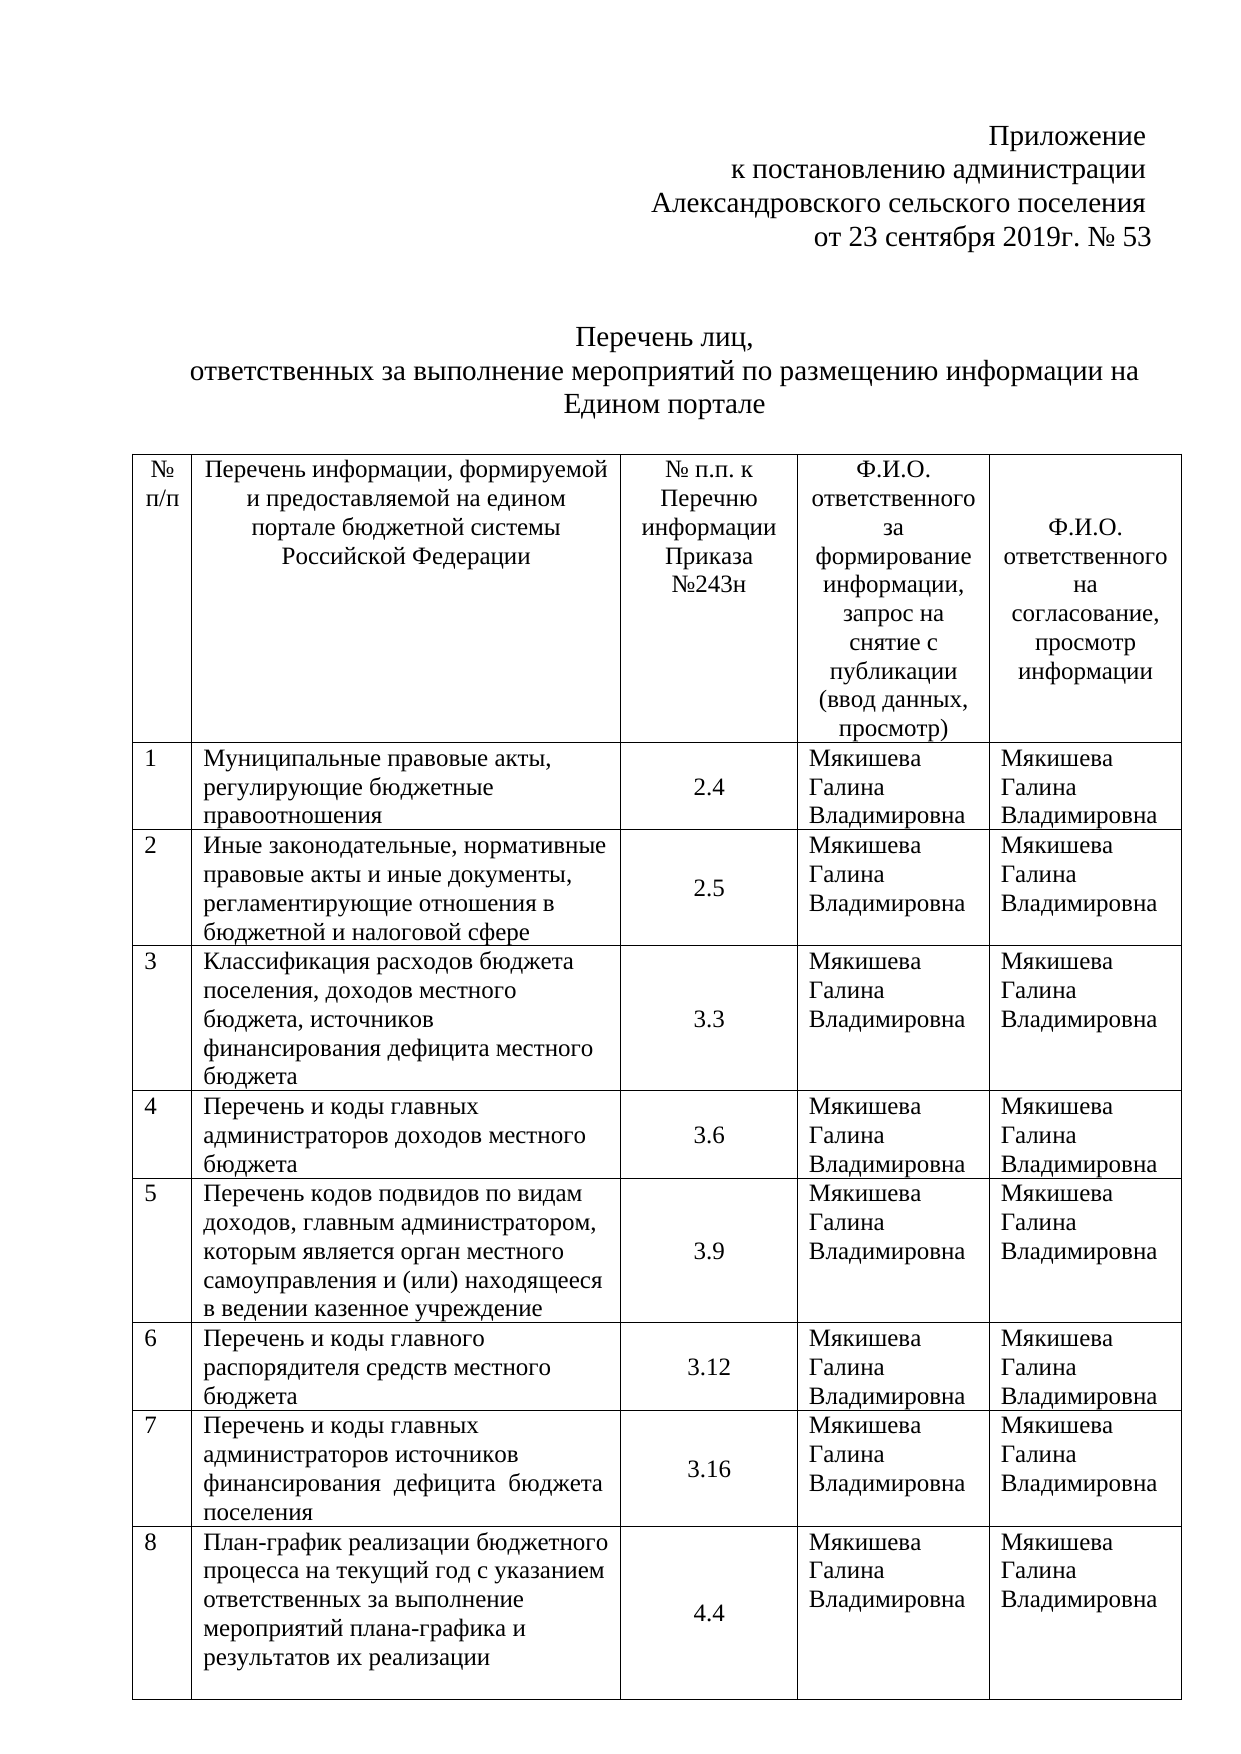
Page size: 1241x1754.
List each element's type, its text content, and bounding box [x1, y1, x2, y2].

text Перечень лиц, [177, 319, 1152, 353]
table_cell Классификация расходов бюджета поселения, доходов местного бюджета, источников финансирования дефицита местного бюджета [192, 946, 620, 1090]
table_cell 4 [133, 1091, 191, 1177]
table_cell 3.6 [621, 1091, 797, 1177]
table_header Ф.И.О. ответственного за формирование информации, запрос на снятие с публикации (ввод данных, просмотр) [798, 455, 989, 742]
table_cell Мякишева Галина Владимировна [990, 1091, 1181, 1177]
table_cell Мякишева Галина Владимировна [990, 1411, 1181, 1526]
table_cell 6 [133, 1323, 191, 1409]
table_cell 3 [133, 946, 191, 1090]
text от 23 сентября 2019г. № 53 [177, 219, 1152, 252]
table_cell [798, 1527, 989, 1699]
table_cell Мякишева Галина Владимировна [798, 1091, 989, 1177]
table_cell Мякишева Галина Владимировна [990, 830, 1181, 945]
table_cell 5 [133, 1179, 191, 1322]
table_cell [990, 1527, 1181, 1699]
table_cell Перечень кодов подвидов по видам доходов, главным администратором, которым является орган местного самоуправления и (или) находящееся в ведении казенное учреждение [192, 1179, 620, 1322]
table_cell 3.9 [621, 1179, 797, 1322]
table_cell 3.3 [621, 946, 797, 1090]
table_header № п/п [133, 455, 191, 742]
table_cell Мякишева Галина Владимировна [798, 743, 989, 829]
table_cell 2.5 [621, 830, 797, 945]
table_cell Мякишева Галина Владимировна [990, 1323, 1181, 1409]
table_cell Мякишева Галина Владимировна [798, 946, 989, 1090]
table_cell 2 [133, 830, 191, 945]
table_cell 8 [133, 1527, 191, 1699]
table_cell Мякишева Галина Владимировна [798, 830, 989, 945]
table_cell 7 [133, 1411, 191, 1526]
table_cell Перечень и коды главных администраторов доходов местного бюджета [192, 1091, 620, 1177]
table_cell 3.16 [621, 1411, 797, 1526]
table_cell Мякишева Галина Владимировна [798, 1411, 989, 1526]
table_cell Мякишева Галина Владимировна [990, 1179, 1181, 1322]
table_cell Перечень и коды главного распорядителя средств местного бюджета [192, 1323, 620, 1409]
table_cell Перечень и коды главных администраторов источников финансирования дефицита бюджета поселения [192, 1411, 620, 1526]
table_header Ф.И.О. ответственного на согласование, просмотр информации [990, 455, 1181, 742]
table_cell Мякишева Галина Владимировна [990, 946, 1181, 1090]
table_header Перечень информации, формируемой и предоставляемой на едином портале бюджетной системы Российской Федерации [192, 455, 620, 742]
table_cell Мякишева Галина Владимировна [798, 1323, 989, 1409]
text Приложение к постановлению администрации Александровского сельского поселения [251, 118, 1146, 219]
table_cell План-график реализации бюджетного процесса на текущий год с указанием ответственных за выполнение мероприятий плана-графика и результатов их реализации [192, 1527, 620, 1699]
table_cell 2.4 [621, 743, 797, 829]
table_cell Иные законодательные, нормативные правовые акты и иные документы, регламентирующие отношения в бюджетной и налоговой сфере [192, 830, 620, 945]
table_cell 3.12 [621, 1323, 797, 1409]
table_header № п.п. к Перечню информации Приказа №243н [621, 455, 797, 742]
text ответственных за выполнение мероприятий по размещению информации на Едином портале [177, 353, 1152, 420]
table_cell Мякишева Галина Владимировна [990, 743, 1181, 829]
table_cell Мякишева Галина Владимировна [798, 1179, 989, 1322]
table_cell Муниципальные правовые акты, регулирующие бюджетные правоотношения [192, 743, 620, 829]
table_cell 1 [133, 743, 191, 829]
table_cell 4.4 [621, 1527, 797, 1699]
